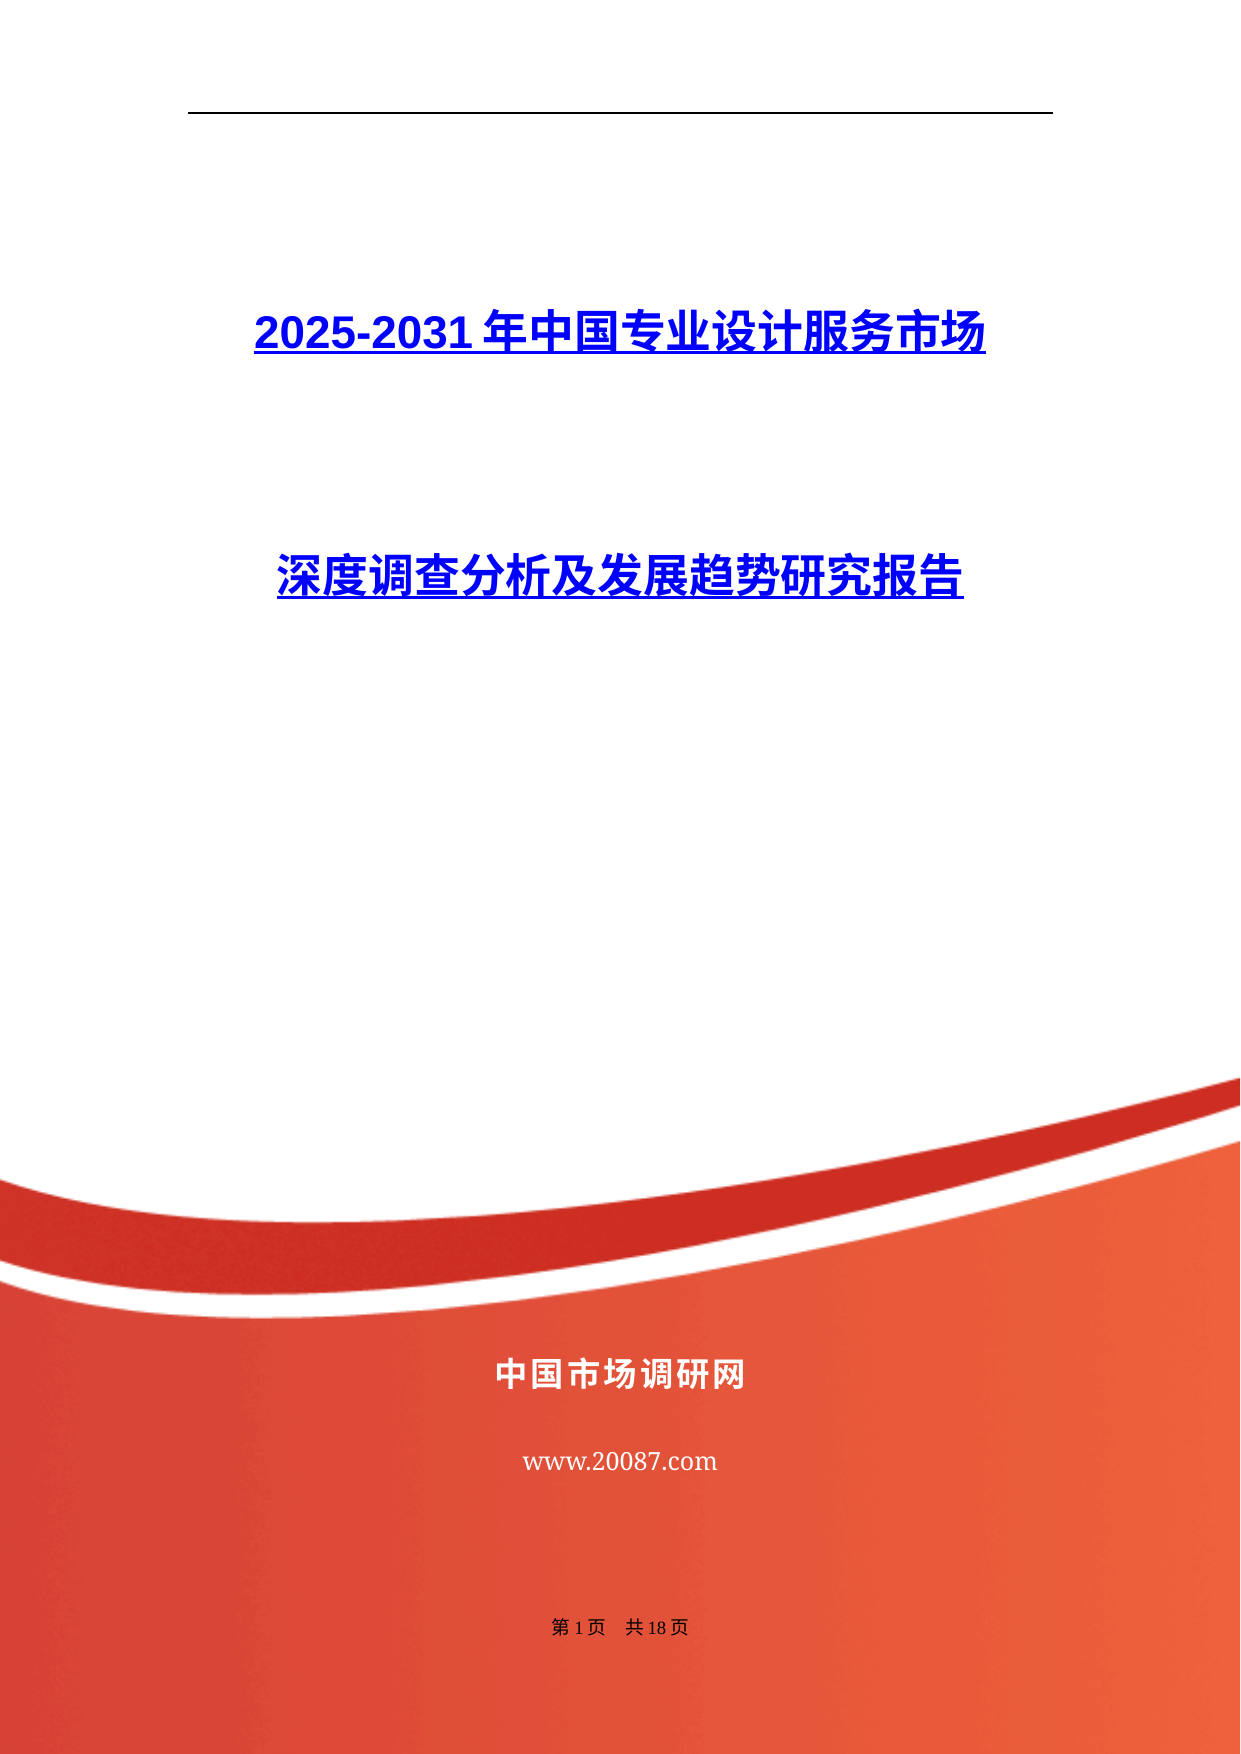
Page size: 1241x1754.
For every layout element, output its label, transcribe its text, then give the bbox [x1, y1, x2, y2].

text www.20087.com [187, 1428, 1053, 1493]
picture [0, 1006, 1241, 1754]
subtitle 中国市场调研网 [187, 1339, 1053, 1404]
table_header 2025-2031年中国专业设计服务市场深度调查分析及发展趋势研究报告 [188, 207, 1053, 773]
